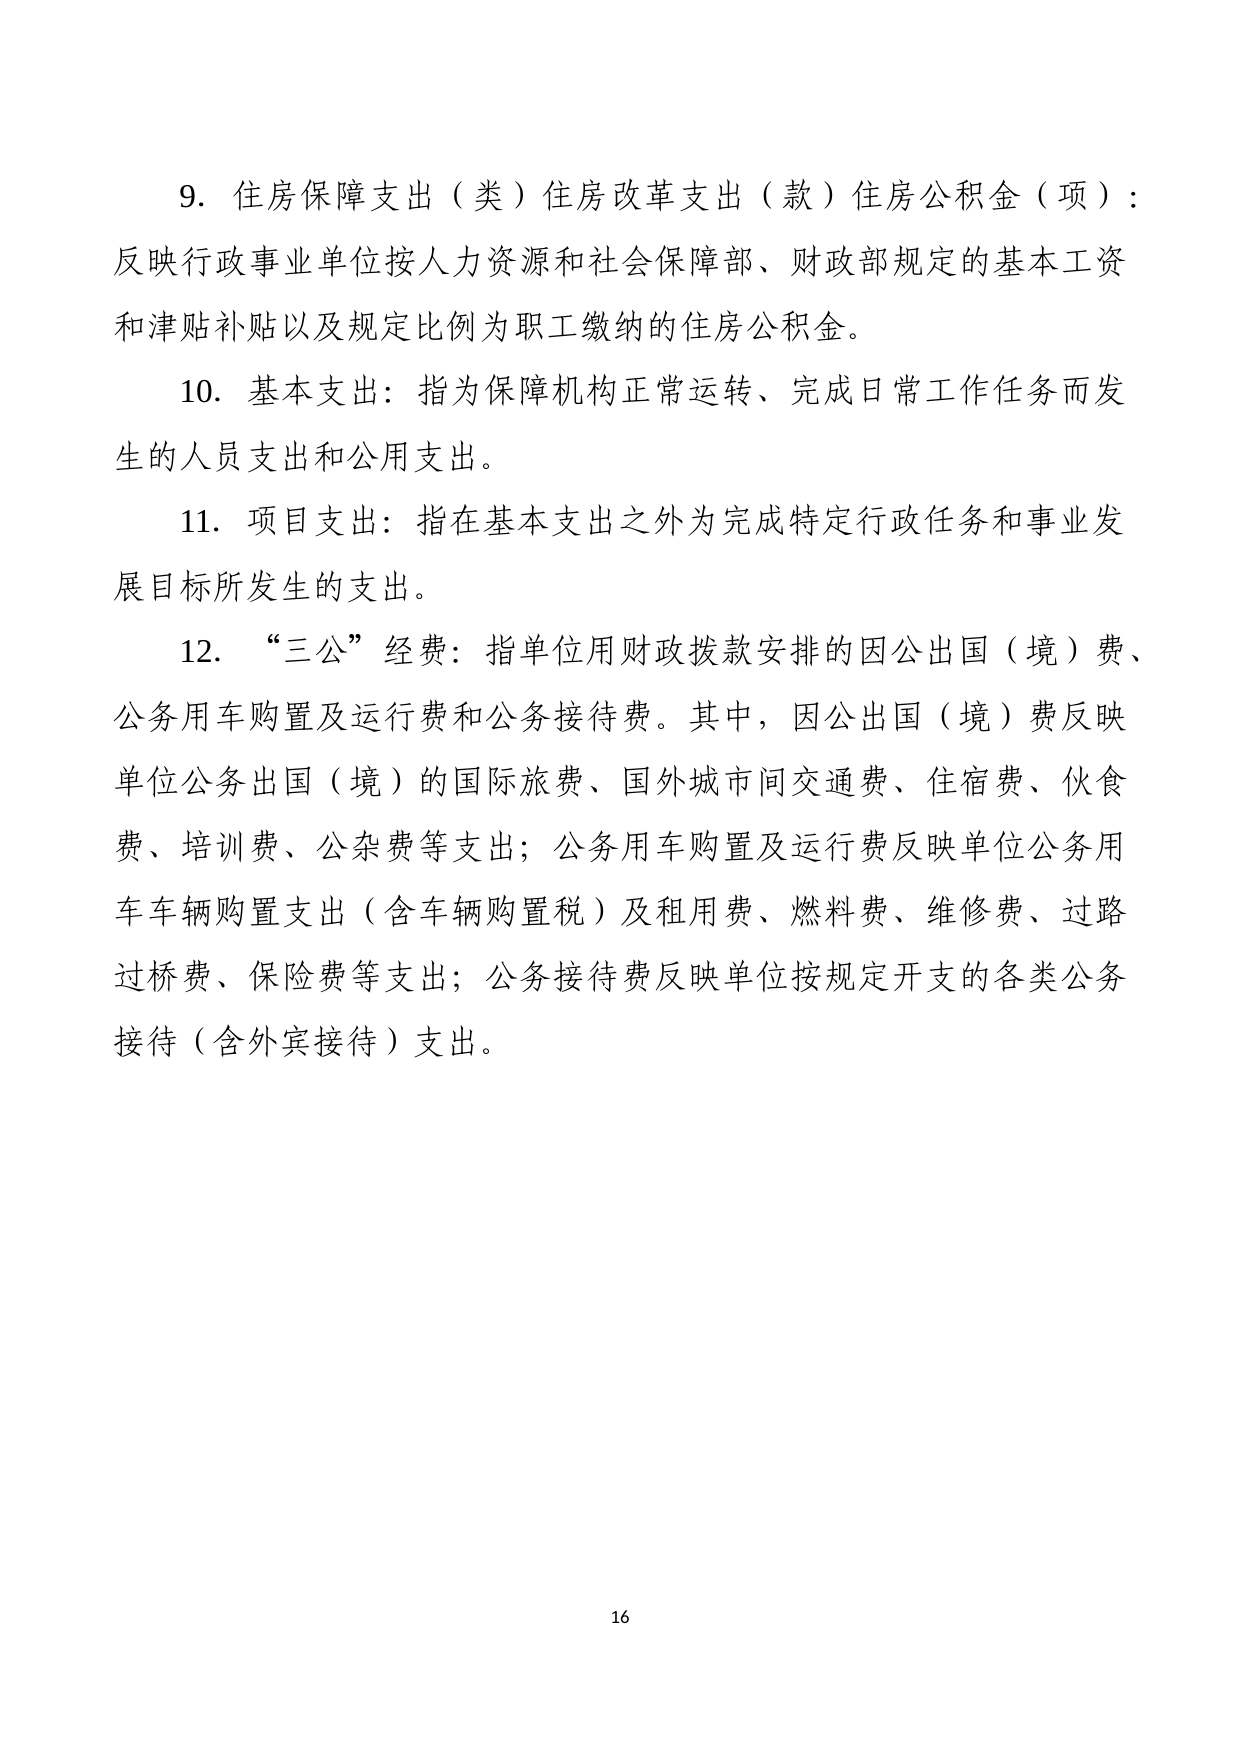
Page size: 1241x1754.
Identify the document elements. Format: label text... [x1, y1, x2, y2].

text 11．项目支出：指在基本支出之外为完成特定行政任务和事业发展目标所发生的支出。 [112, 487, 1128, 617]
text 10．基本支出：指为保障机构正常运转、完成日常工作任务而发生的人员支出和公用支出。 [112, 357, 1128, 487]
text 12．“三公”经费：指单位用财政拨款安排的因公出国（境）费、公务用车购置及运行费和公务接待费。其中，因公出国（境）费反映单位公务出国（境）的国际旅费、国外城市间交通费、住宿费、伙食费、培训费、公杂费等支出；公务用车购置及运行费反映单位公务用车车辆购置支出（含车辆购置税）及租用费、燃料费、维修费、过路过桥费、保险费等支出；公务接待费反映单位按规定开支的各类公务接待（含外宾接待）支出。 [112, 617, 1128, 1072]
text 9．住房保障支出（类）住房改革支出（款）住房公积金（项）：反映行政事业单位按人力资源和社会保障部、财政部规定的基本工资和津贴补贴以及规定比例为职工缴纳的住房公积金。 [112, 162, 1128, 357]
